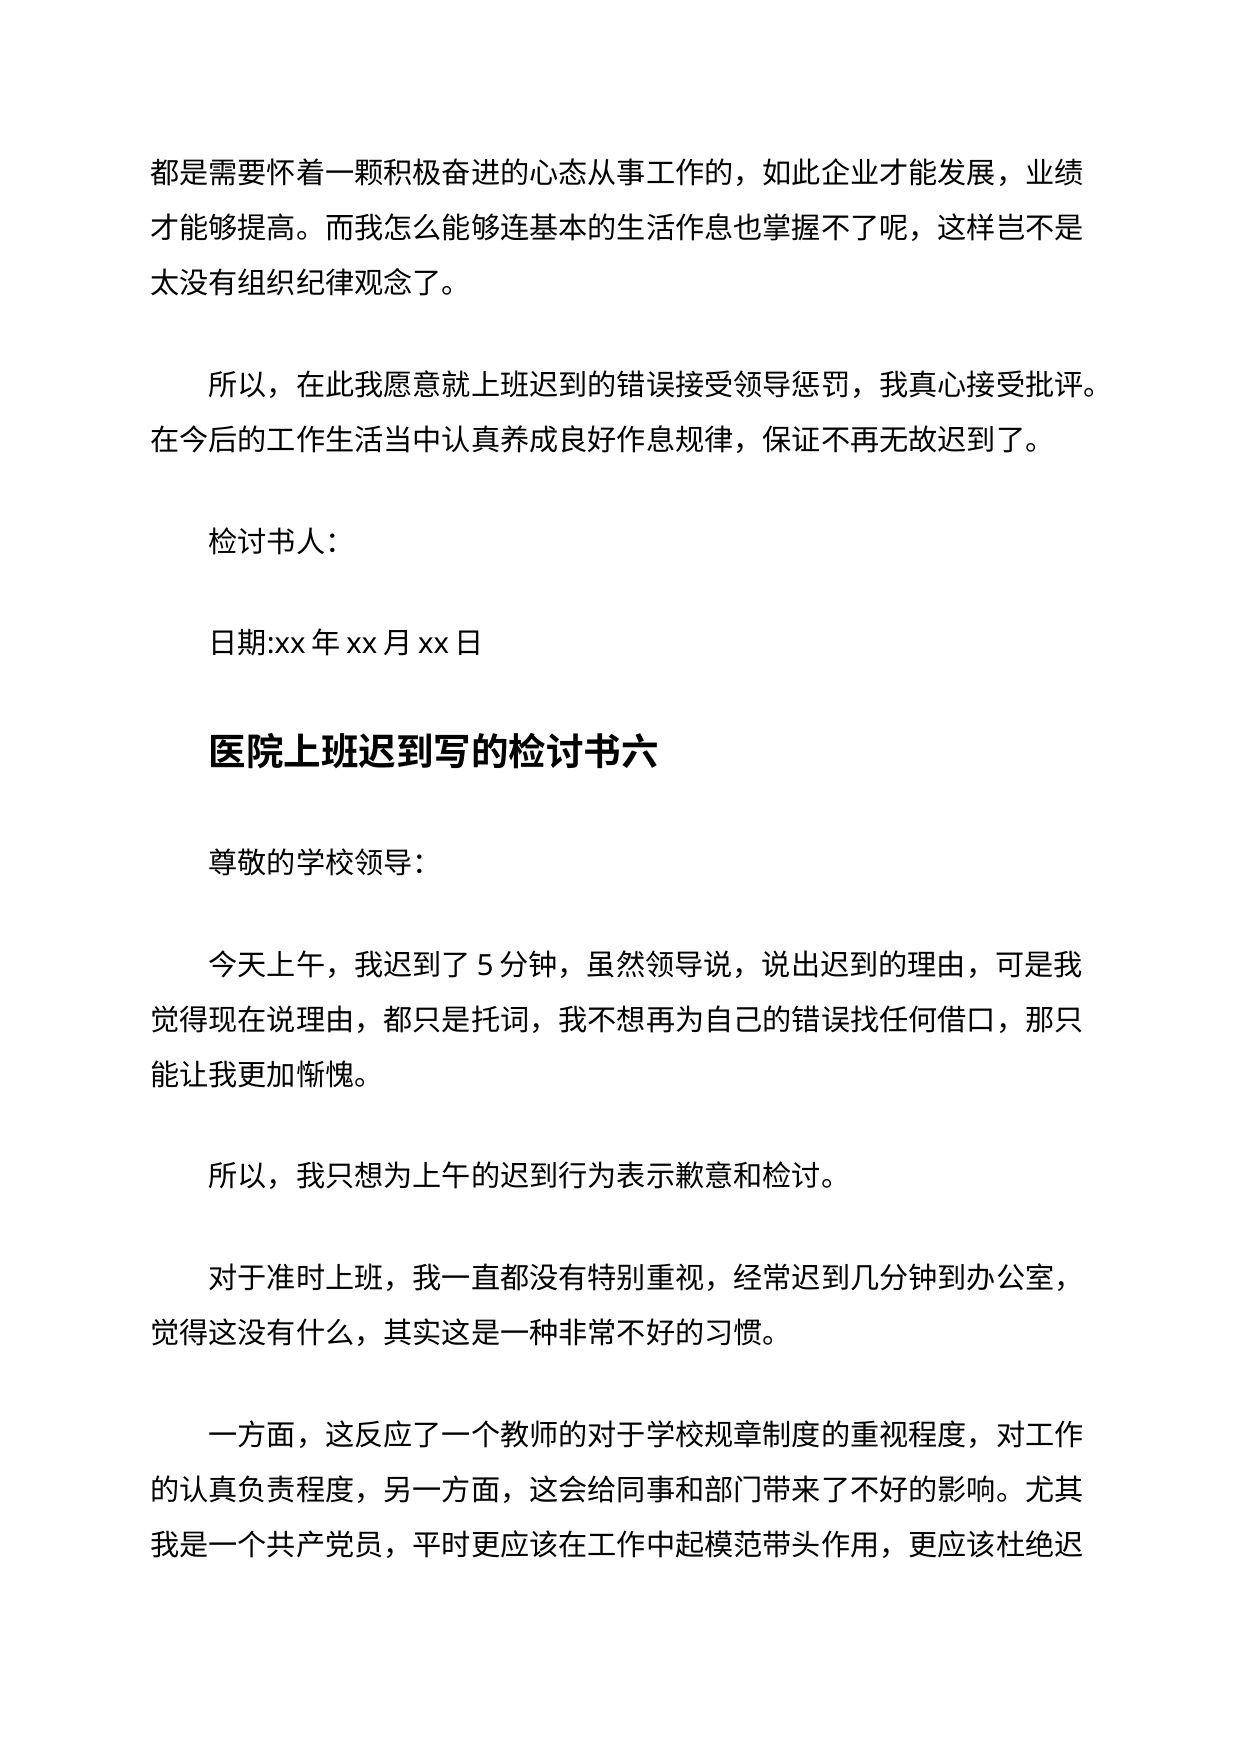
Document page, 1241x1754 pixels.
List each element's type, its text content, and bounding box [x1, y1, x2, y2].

text 所以，在此我愿意就上班迟到的错误接受领导惩罚，我真心接受批评。在今后的工作生活当中认真养成良好作息规律，保证不再无故迟到了。 [150, 362, 1090, 459]
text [150, 150, 1090, 302]
text 日期:xx年xx月xx日 [150, 620, 1090, 662]
text 对于准时上班，我一直都没有特别重视，经常迟到几分钟到办公室，觉得这没有什么，其实这是一种非常不好的习惯。 [150, 1254, 1090, 1352]
text 尊敬的学校领导： [150, 839, 1090, 882]
text 检讨书人： [150, 518, 1090, 561]
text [150, 1411, 1090, 1563]
text 医院上班迟到写的检讨书六 [150, 722, 1090, 776]
text 所以，我只想为上午的迟到行为表示歉意和检讨。 [150, 1153, 1090, 1195]
text 今天上午，我迟到了5分钟，虽然领导说，说出迟到的理由，可是我觉得现在说理由，都只是托词，我不想再为自己的错误找任何借口，那只能让我更加惭愧。 [150, 941, 1090, 1093]
